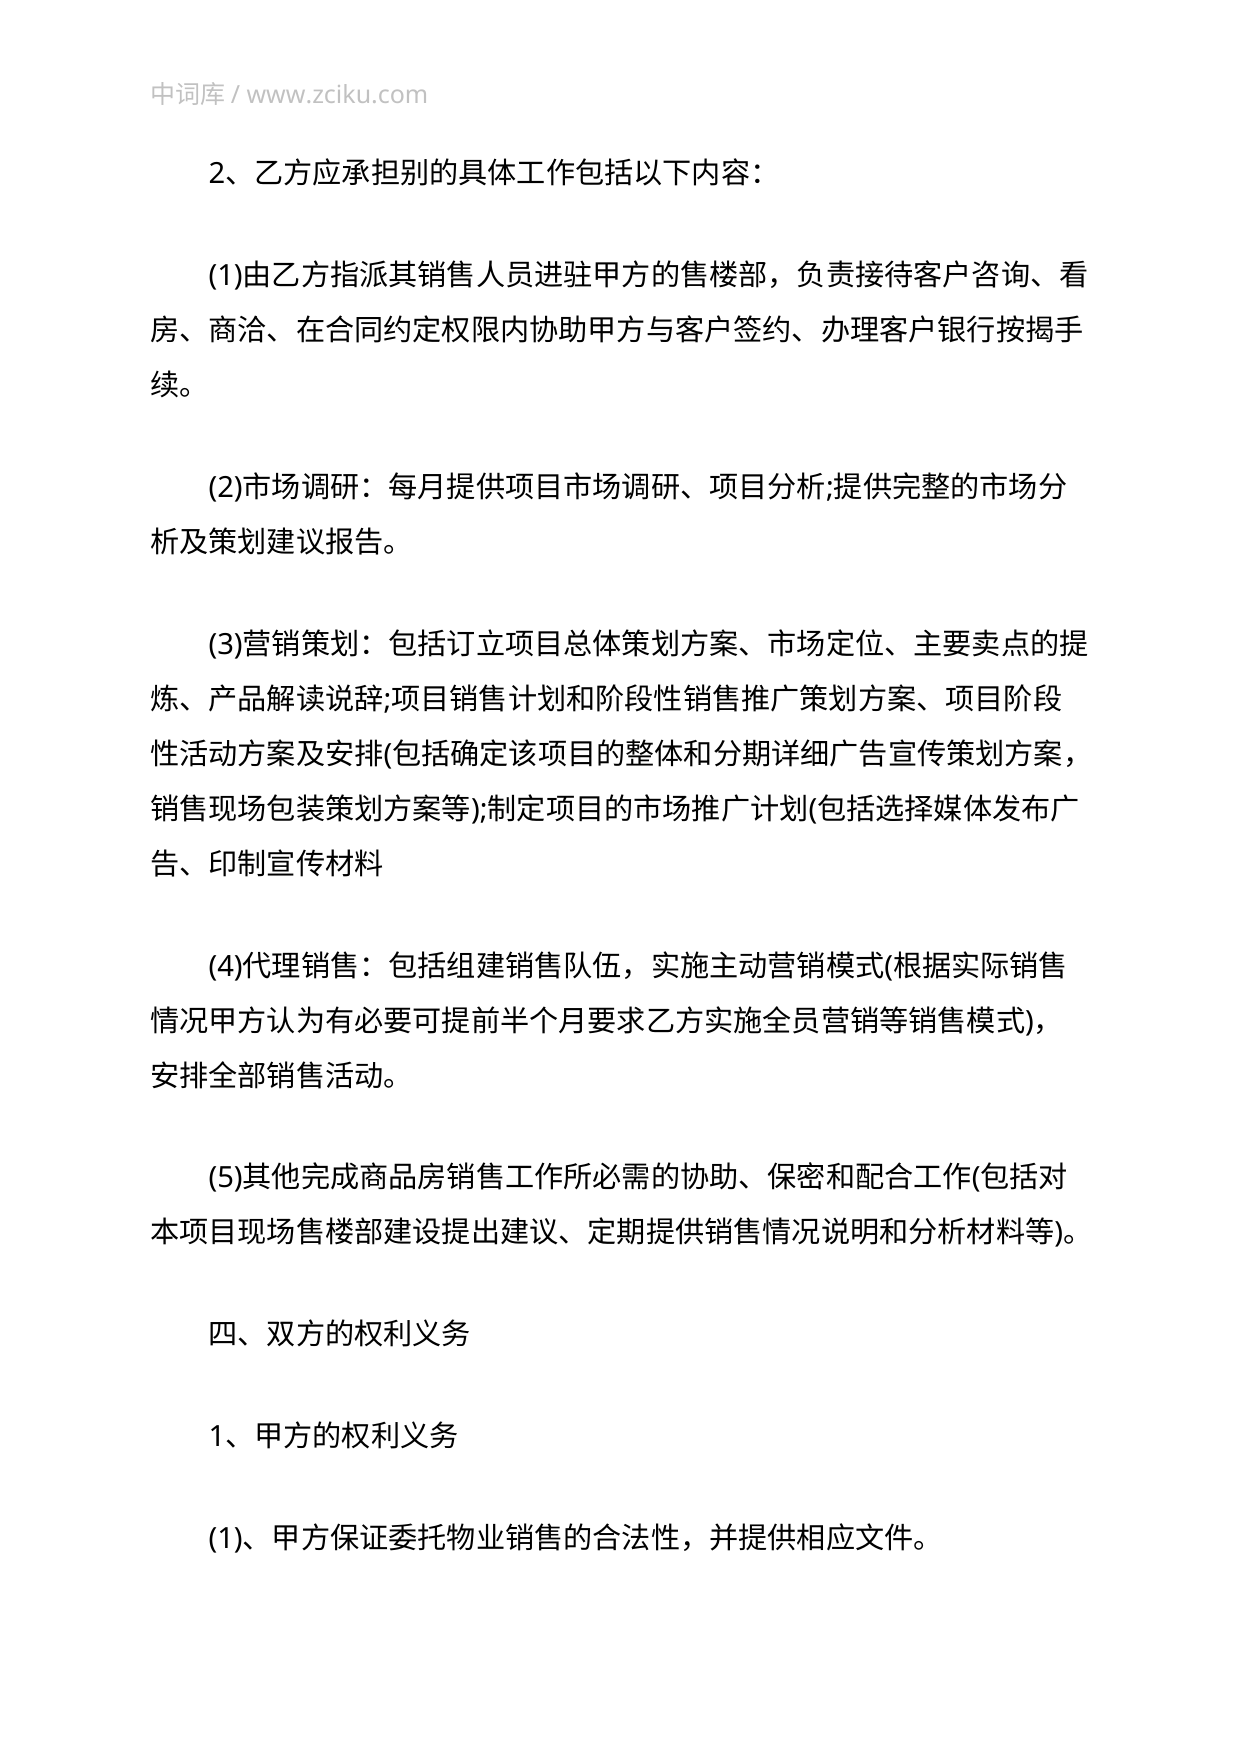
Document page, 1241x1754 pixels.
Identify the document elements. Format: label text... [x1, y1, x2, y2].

text (3)营销策划：包括订立项目总体策划方案、市场定位、主要卖点的提炼、产品解读说辞;项目销售计划和阶段性销售推广策划方案、项目阶段性活动方案及安排(包括确定该项目的整体和分期详细广告宣传策划方案，销售现场包装策划方案等);制定项目的市场推广计划(包括选择媒体发布广告、印制宣传材料 [150, 620, 1090, 883]
text (2)市场调研：每月提供项目市场调研、项目分析;提供完整的市场分析及策划建议报告。 [150, 464, 1090, 561]
text (1)、甲方保证委托物业销售的合法性，并提供相应文件。 [150, 1515, 1090, 1557]
text 1、甲方的权利义务 [150, 1413, 1090, 1455]
text 2、乙方应承担别的具体工作包括以下内容： [150, 150, 1090, 192]
text (1)由乙方指派其销售人员进驻甲方的售楼部，负责接待客户咨询、看房、商洽、在合同约定权限内协助甲方与客户签约、办理客户银行按揭手续。 [150, 252, 1090, 404]
text 四、双方的权利义务 [150, 1311, 1090, 1353]
text (4)代理销售：包括组建销售队伍，实施主动营销模式(根据实际销售情况甲方认为有必要可提前半个月要求乙方实施全员营销等销售模式)，安排全部销售活动。 [150, 942, 1090, 1094]
text (5)其他完成商品房销售工作所必需的协助、保密和配合工作(包括对本项目现场售楼部建设提出建议、定期提供销售情况说明和分析材料等)。 [150, 1154, 1090, 1251]
